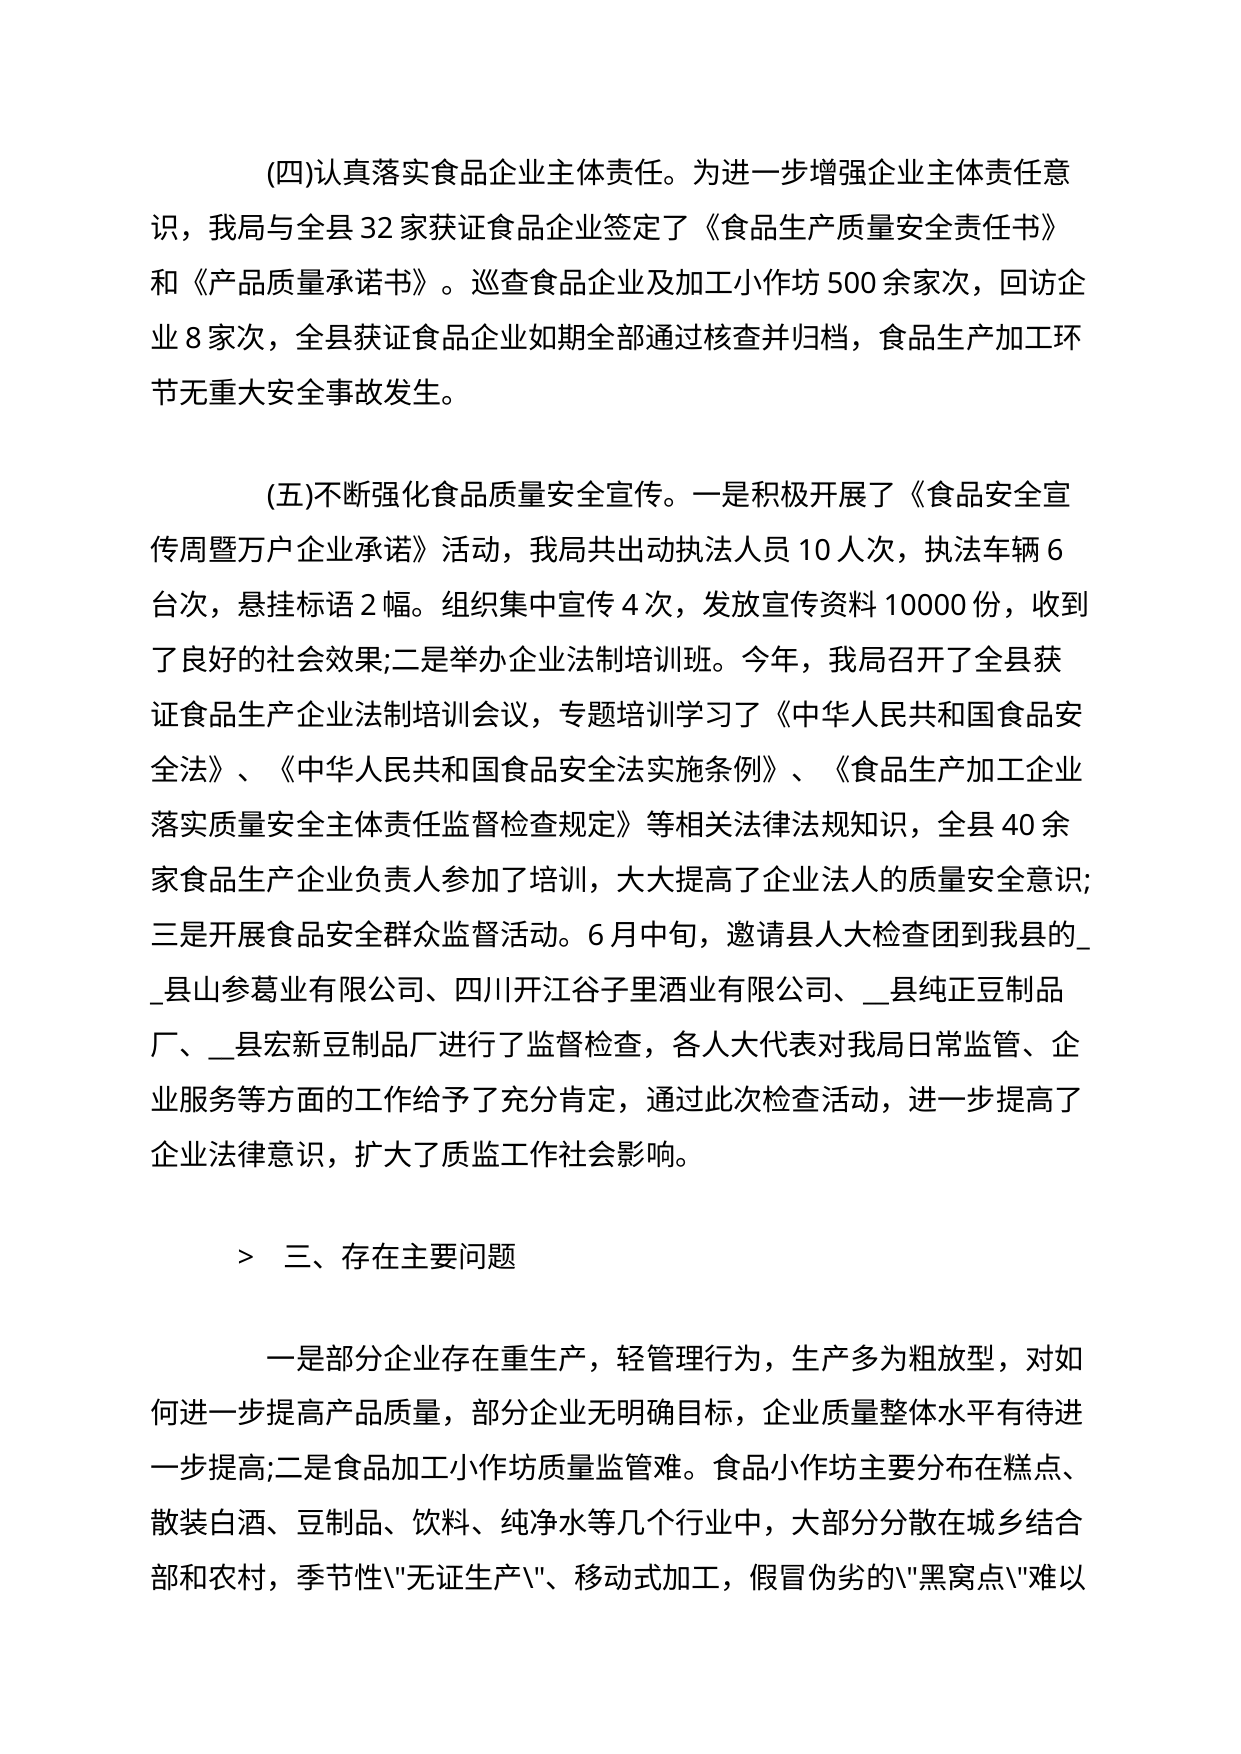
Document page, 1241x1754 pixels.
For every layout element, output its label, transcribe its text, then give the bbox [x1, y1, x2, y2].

text (四)认真落实食品企业主体责任。为进一步增强企业主体责任意识，我局与全县32家获证食品企业签定了《食品生产质量安全责任书》和《产品质量承诺书》。巡查食品企业及加工小作坊500余家次，回访企业8家次，全县获证食品企业如期全部通过核查并归档，食品生产加工环节无重大安全事故发生。 [150, 150, 1090, 412]
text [150, 1335, 1090, 1597]
text (五)不断强化食品质量安全宣传。一是积极开展了《食品安全宣传周暨万户企业承诺》活动，我局共出动执法人员10人次，执法车辆6台次，悬挂标语2幅。组织集中宣传4次，发放宣传资料10000份，收到了良好的社会效果;二是举办企业法制培训班。今年，我局召开了全县获证食品生产企业法制培训会议，专题培训学习了《中华人民共和国食品安全法》、《中华人民共和国食品安全法实施条例》、《食品生产加工企业落实质量安全主体责任监督检查规定》等相关法律法规知识，全县40余家食品生产企业负责人参加了培训，大大提高了企业法人的质量安全意识;三是开展食品安全群众监督活动。6月中旬，邀请县人大检查团到我县的__县山参葛业有限公司、四川开江谷子里酒业有限公司、__县纯正豆制品厂、__县宏新豆制品厂进行了监督检查，各人大代表对我局日常监管、企业服务等方面的工作给予了充分肯定，通过此次检查活动，进一步提高了企业法律意识，扩大了质监工作社会影响。 [150, 472, 1090, 1174]
text > 三、存在主要问题 [150, 1233, 1090, 1276]
